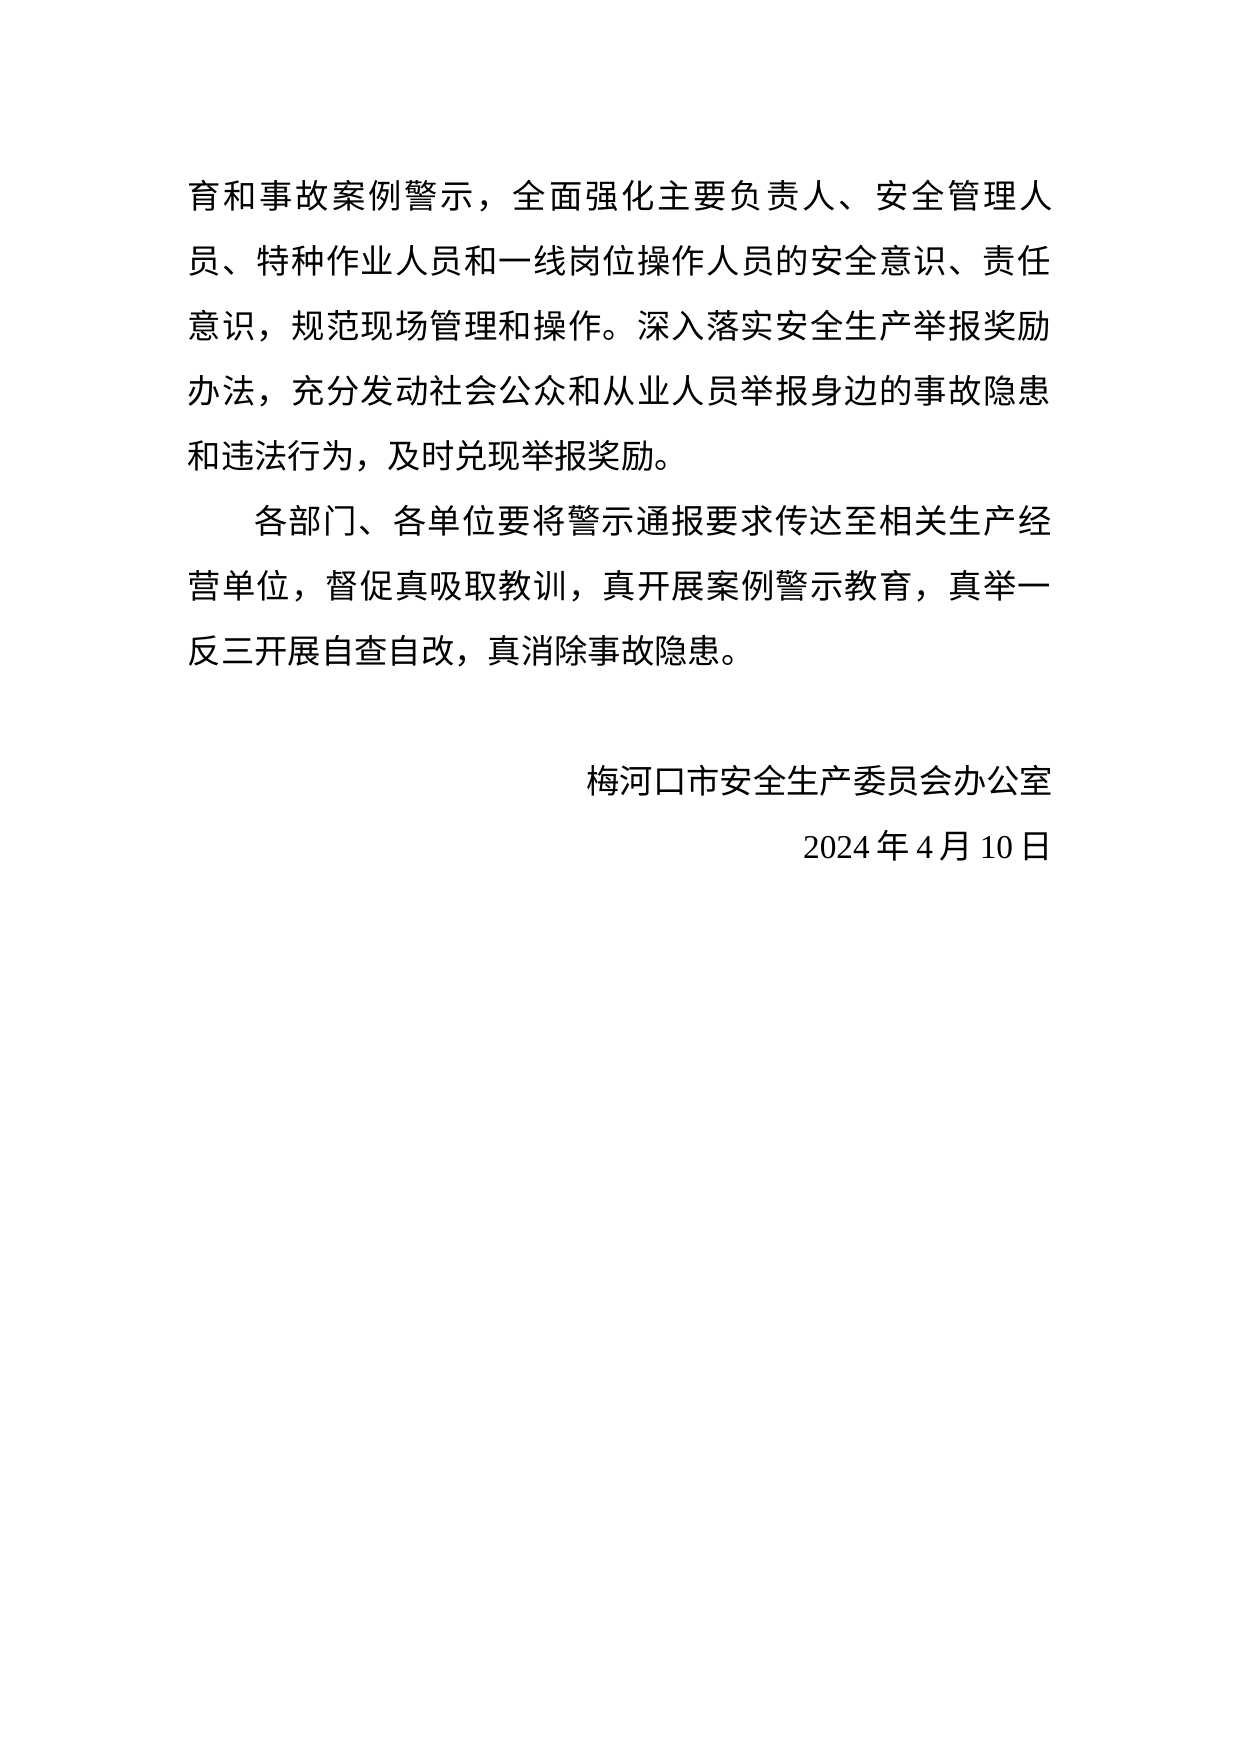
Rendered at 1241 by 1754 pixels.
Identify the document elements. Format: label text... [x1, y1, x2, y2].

text 2024年4月10日 [187, 812, 1053, 877]
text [187, 162, 1053, 487]
text 各部门、各单位要将警示通报要求传达至相关生产经营单位，督促真吸取教训，真开展案例警示教育，真举一反三开展自查自改，真消除事故隐患。 [187, 487, 1053, 682]
text 梅河口市安全生产委员会办公室 [187, 747, 1053, 812]
